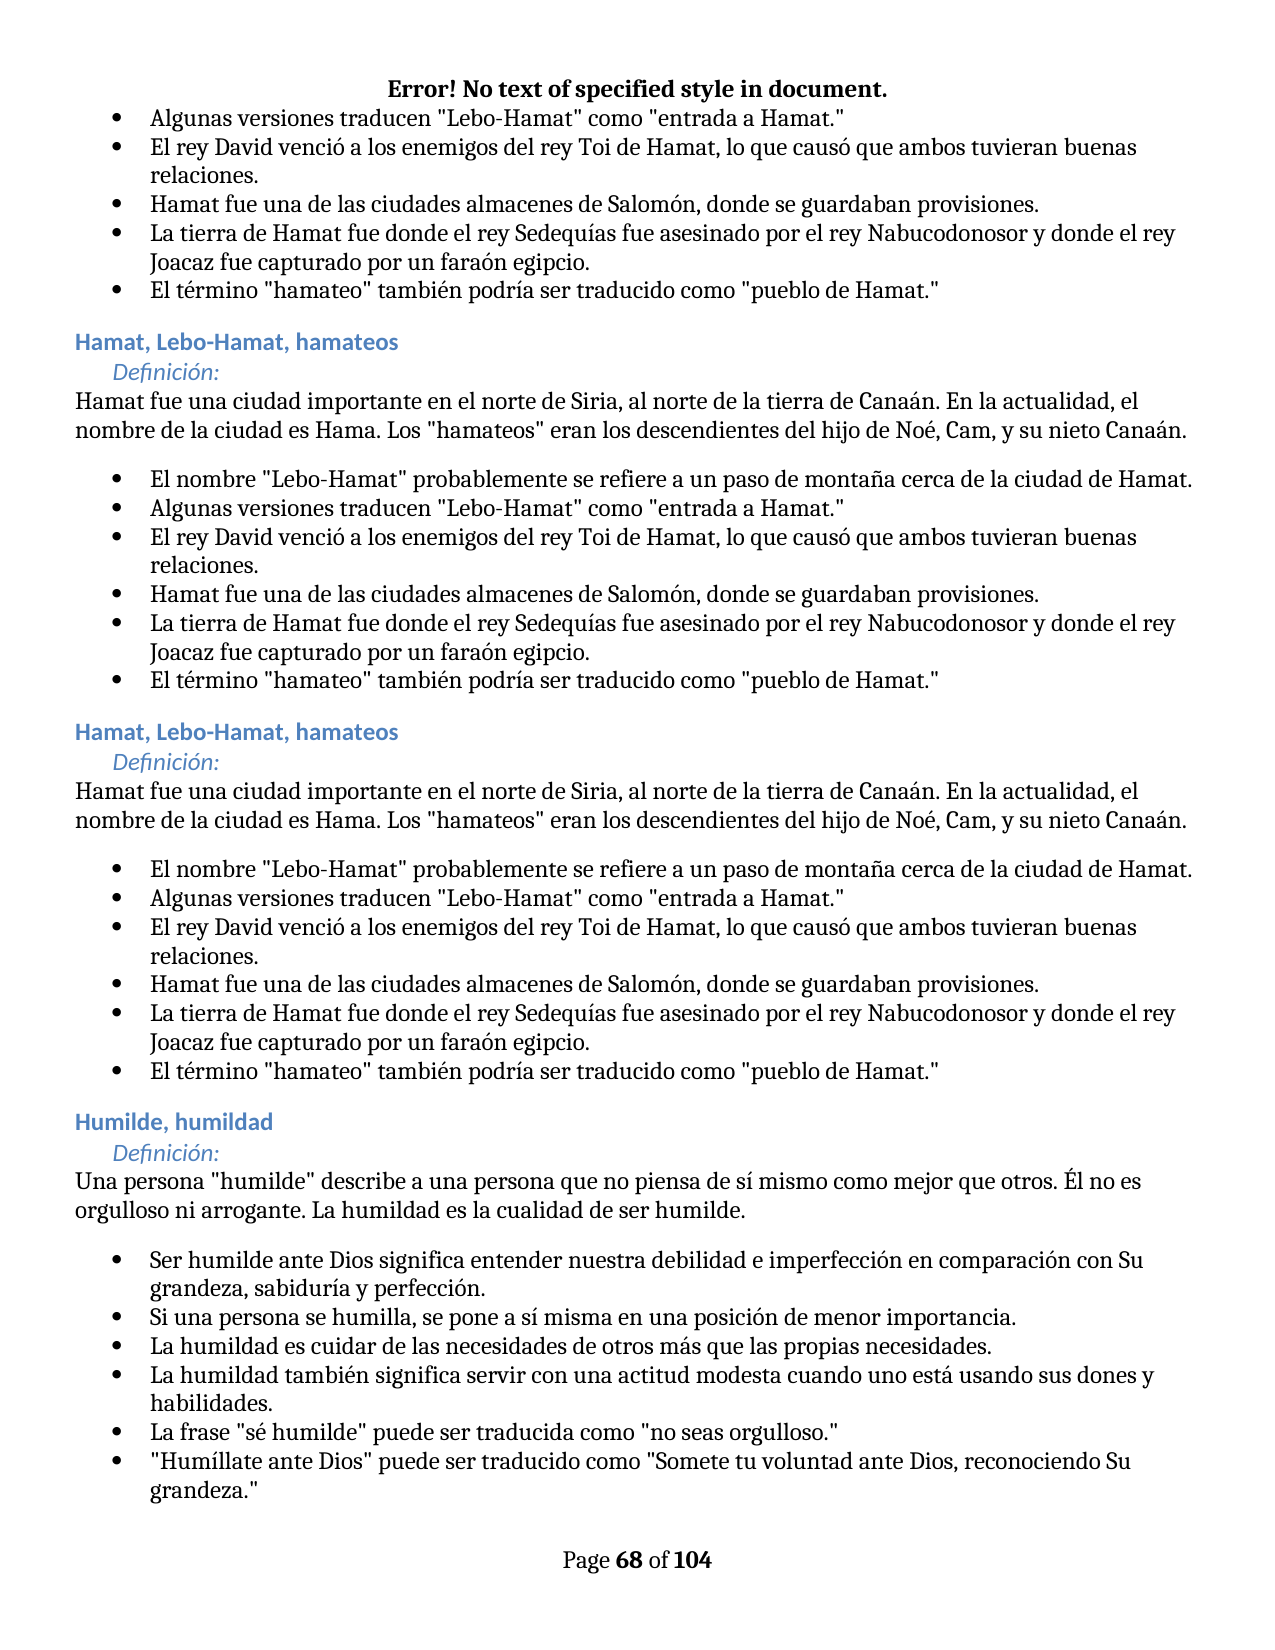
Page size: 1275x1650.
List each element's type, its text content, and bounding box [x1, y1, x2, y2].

subtitle Definición: [75, 747, 1200, 777]
list La humildad también significa servir con una actitud modesta cuando uno está usando sus dones y habilidades. [112, 1361, 1200, 1418]
list Si una persona se humilla, se pone a sí misma en una posición de menor importancia. [112, 1303, 1200, 1332]
list El término "hamateo" también podría ser traducido como "pueblo de Hamat." [112, 666, 1200, 695]
list Hamat fue una de las ciudades almacenes de Salomón, donde se guardaban provisiones. [112, 190, 1200, 219]
list Hamat fue una de las ciudades almacenes de Salomón, donde se guardaban provisiones. [112, 970, 1200, 999]
list El rey David venció a los enemigos del rey Toi de Hamat, lo que causó que ambos tuvieran buenas relaciones. [112, 132, 1200, 190]
list El rey David venció a los enemigos del rey Toi de Hamat, lo que causó que ambos tuvieran buenas relaciones. [112, 523, 1200, 580]
list El nombre "Lebo-Hamat" probablemente se refiere a un paso de montaña cerca de la ciudad de Hamat. [112, 465, 1200, 494]
list "Humíllate ante Dios" puede ser traducido como "Somete tu voluntad ante Dios, reconociendo Su grandeza." [112, 1447, 1200, 1504]
subtitle Humilde, humildad [75, 1106, 1200, 1137]
list La tierra de Hamat fue donde el rey Sedequías fue asesinado por el rey Nabucodonosor y donde el rey Joacaz fue capturado por un faraón egipcio. [112, 999, 1200, 1057]
list Algunas versiones traducen "Lebo-Hamat" como "entrada a Hamat." [112, 104, 1200, 132]
list Ser humilde ante Dios significa entender nuestra debilidad e imperfección en comparación con Su grandeza, sabiduría y perfección. [112, 1246, 1200, 1303]
list El rey David venció a los enemigos del rey Toi de Hamat, lo que causó que ambos tuvieran buenas relaciones. [112, 913, 1200, 970]
list La tierra de Hamat fue donde el rey Sedequías fue asesinado por el rey Nabucodonosor y donde el rey Joacaz fue capturado por un faraón egipcio. [112, 609, 1200, 666]
list La frase "sé humilde" puede ser traducida como "no seas orgulloso." [112, 1418, 1200, 1447]
subtitle Hamat, Lebo-Hamat, hamateos [75, 326, 1200, 356]
list Algunas versiones traducen "Lebo-Hamat" como "entrada a Hamat." [112, 494, 1200, 523]
subtitle Hamat, Lebo-Hamat, hamateos [75, 716, 1200, 747]
list La tierra de Hamat fue donde el rey Sedequías fue asesinado por el rey Nabucodonosor y donde el rey Joacaz fue capturado por un faraón egipcio. [112, 219, 1200, 276]
subtitle Definición: [75, 356, 1200, 387]
list El nombre "Lebo-Hamat" probablemente se refiere a un paso de montaña cerca de la ciudad de Hamat. [112, 855, 1200, 884]
list Hamat fue una de las ciudades almacenes de Salomón, donde se guardaban provisiones. [112, 580, 1200, 609]
list Algunas versiones traducen "Lebo-Hamat" como "entrada a Hamat." [112, 884, 1200, 913]
subtitle Definición: [75, 1137, 1200, 1167]
list El término "hamateo" también podría ser traducido como "pueblo de Hamat." [112, 276, 1200, 305]
list La humildad es cuidar de las necesidades de otros más que las propias necesidades. [112, 1332, 1200, 1361]
list El término "hamateo" también podría ser traducido como "pueblo de Hamat." [112, 1057, 1200, 1085]
